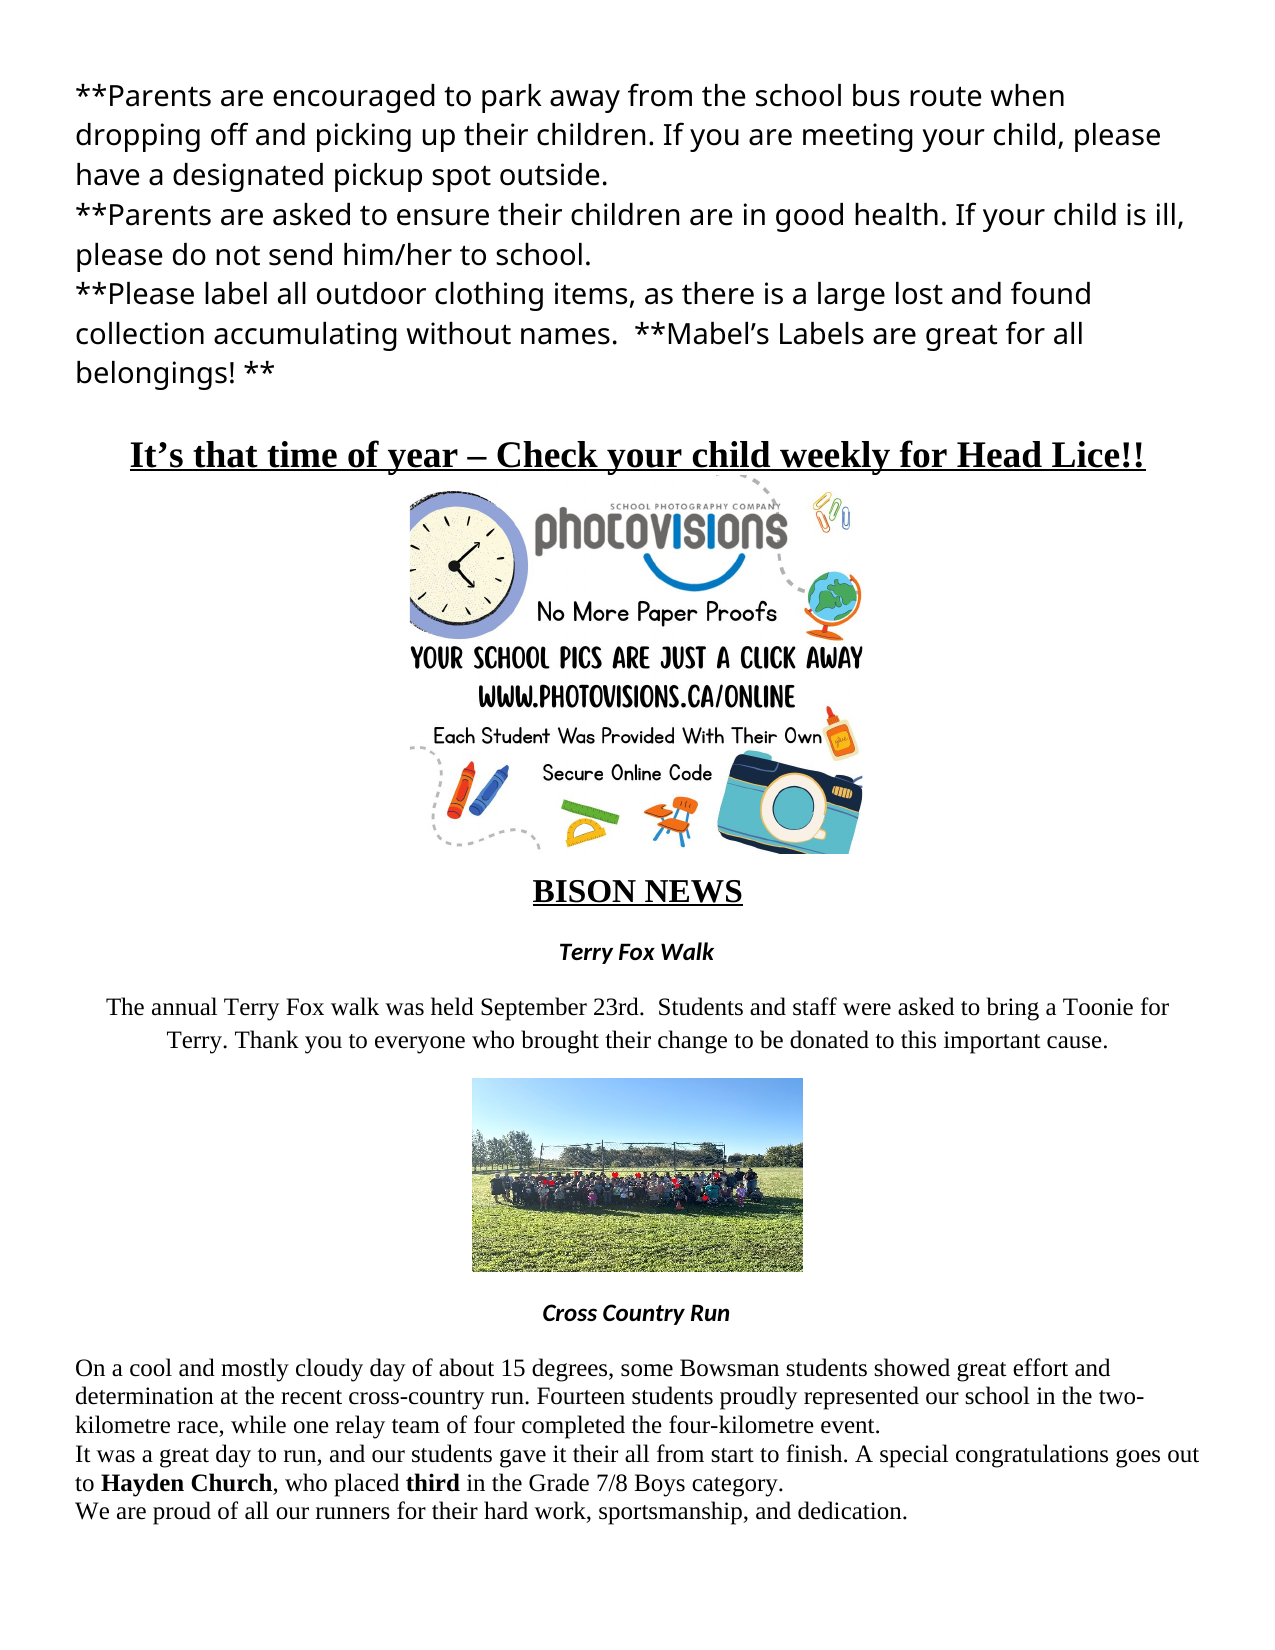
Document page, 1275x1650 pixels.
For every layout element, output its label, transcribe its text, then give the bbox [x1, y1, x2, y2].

text Terry Fox Walk [75, 936, 1200, 967]
text On a cool and mostly cloudy day of about 15 degrees, some Bowsman students showed great effort and determination at the recent cross-country run. Fourteen students proudly represented our school in the two-kilometre race, while one relay team of four completed the four-kilometre event. [75, 1353, 1200, 1439]
text It’s that time of year – Check your child weekly for Head Lice!! [75, 432, 1200, 475]
text **Please label all outdoor clothing items, as there is a large lost and found collection accumulating without names. **Mabel’s Labels are great for all belongings! ** [75, 273, 1200, 392]
text **Parents are asked to ensure their children are in good health. If your child is ill, please do not send him/her to school. [75, 194, 1200, 273]
text **Parents are encouraged to park away from the school bus route when dropping off and picking up their children. If you are meeting your child, please have a designated pickup spot outside. [75, 75, 1200, 194]
text BISON NEWS [75, 871, 1200, 909]
picture [472, 1078, 803, 1272]
text We are proud of all our runners for their hard work, sportsmanship, and dedication. [75, 1496, 1200, 1525]
text The annual Terry Fox walk was held September 23rd. Students and staff were asked to bring a Toonie for Terry. Thank you to everyone who brought their change to be donated to this important cause. [75, 992, 1200, 1054]
text Cross Country Run [75, 1297, 1200, 1327]
picture [409, 475, 863, 854]
text It was a great day to run, and our students gave it their all from start to finish. A special congratulations goes out to Hayden Church, who placed third in the Grade 7/8 Boys category. [75, 1439, 1200, 1496]
